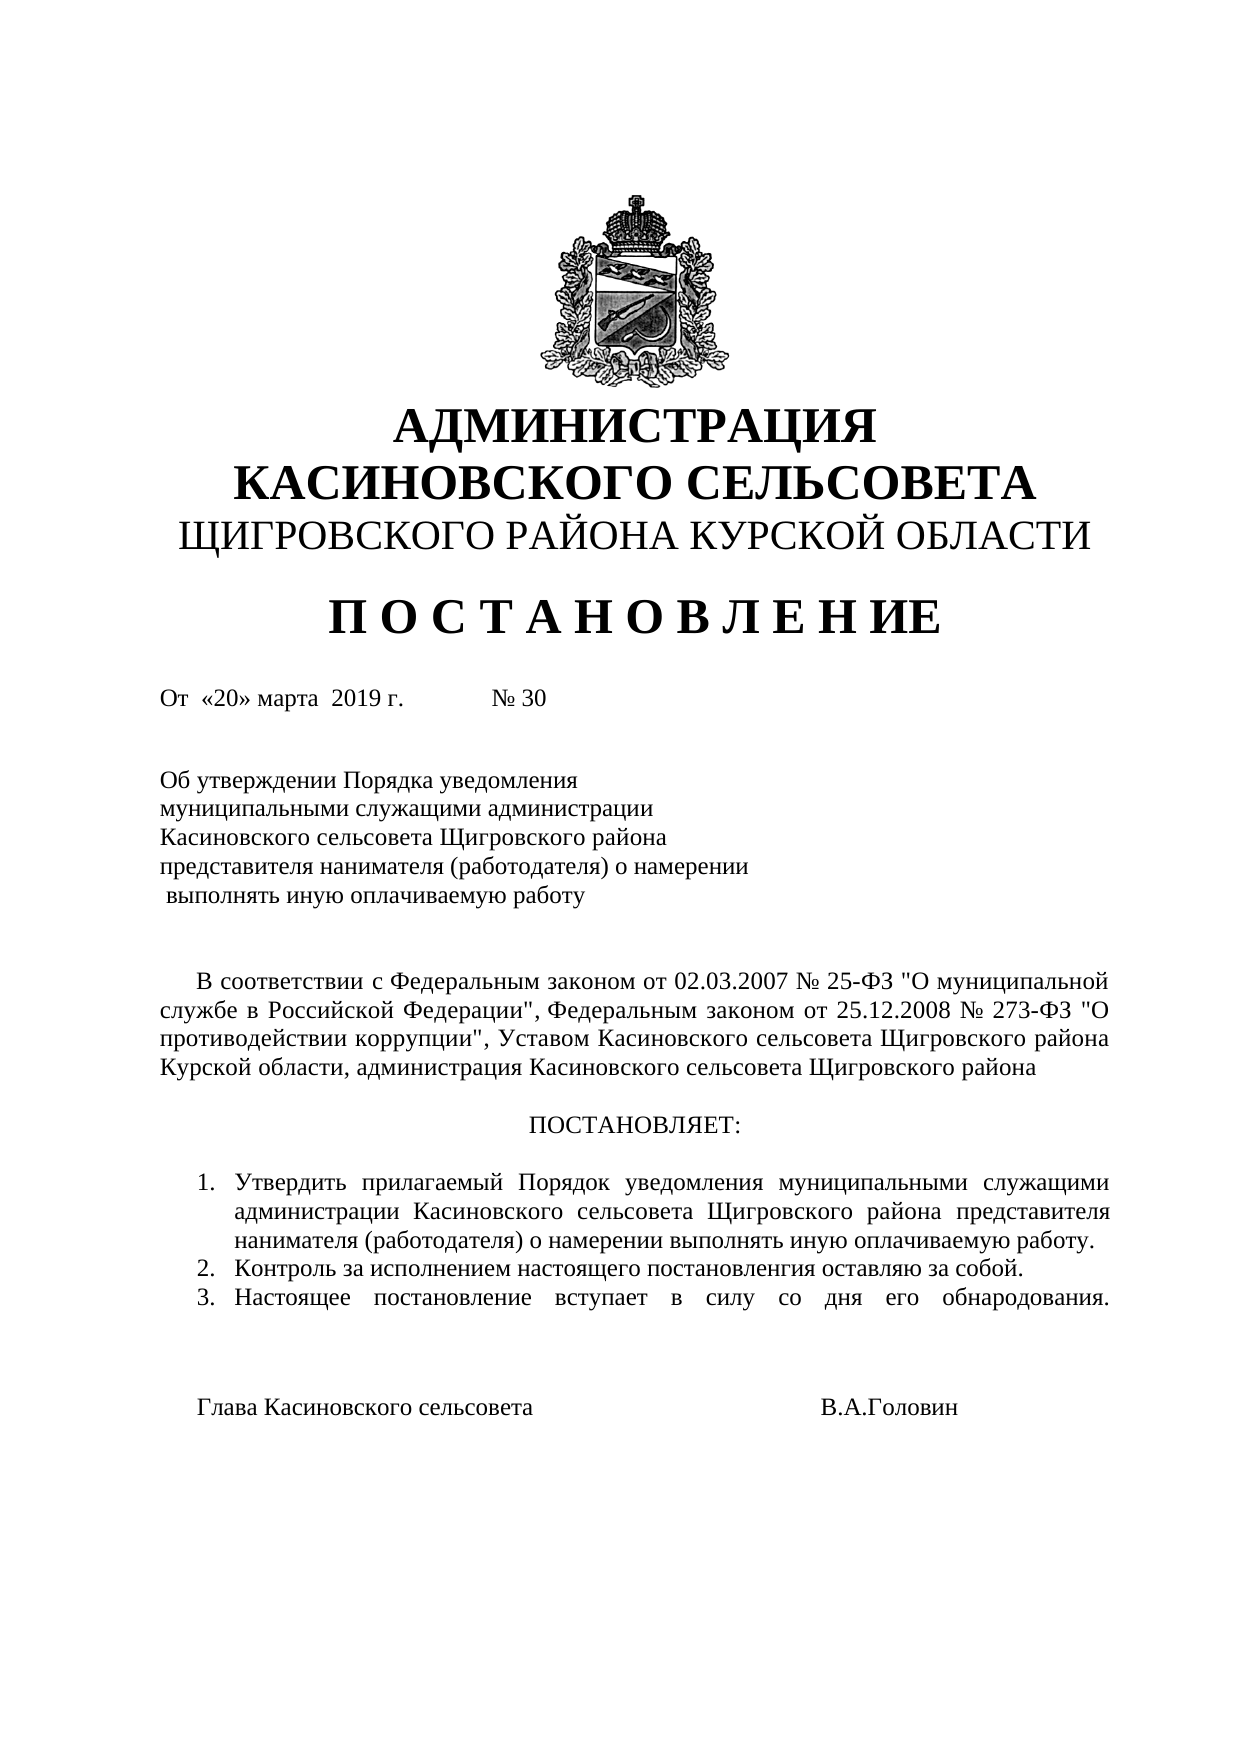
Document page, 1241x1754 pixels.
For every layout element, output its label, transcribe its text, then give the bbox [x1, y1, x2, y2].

text АДМИНИСТРАЦИЯ [159, 396, 1110, 453]
text В соответствии с Федеральным законом от 02.03.2007 № 25-ФЗ "О муниципальной службе в Российской Федерации", Федеральным законом от 25.12.2008 № 273-ФЗ "О противодействии коррупции", Уставом Касиновского сельсовета Щигровского района Курской области, администрация Касиновского сельсовета Щигровского района [159, 966, 1110, 1081]
list Утвердить прилагаемый Порядок уведомления муниципальными служащими администрации Касиновского сельсовета Щигровского района представителя нанимателя (работодателя) о намерении выполнять иную оплачиваемую работу. [197, 1167, 1110, 1253]
list Настоящее постановление вступает в силу со дня его обнародования. [197, 1282, 1110, 1392]
text Глава Касиновского сельсовета В.А.Головин [197, 1392, 1110, 1445]
text ПОСТАНОВЛЯЕТ: [159, 1110, 1110, 1138]
text представителя нанимателя (работодателя) о намерении [159, 851, 1110, 880]
text П О С Т А Н О В Л Е Н ИЕ [159, 587, 1110, 645]
text Касиновского сельсовета Щигровского района [159, 822, 1110, 851]
list Контроль за исполнением настоящего постановленгия оставляю за собой. [197, 1253, 1110, 1282]
text Об утверждении Порядка уведомления [159, 765, 1110, 793]
text КАСИНОВСКОГО СЕЛЬСОВЕТА [159, 453, 1110, 511]
text ЩИГРОВСКОГО РАЙОНА КУРСКОЙ ОБЛАСТИ [159, 511, 1110, 558]
text От «20» марта 2019 г. № 30 [159, 683, 1110, 712]
text муниципальными служащими администрации [159, 793, 1110, 822]
text выполнять иную оплачиваемую работу [159, 880, 1110, 908]
